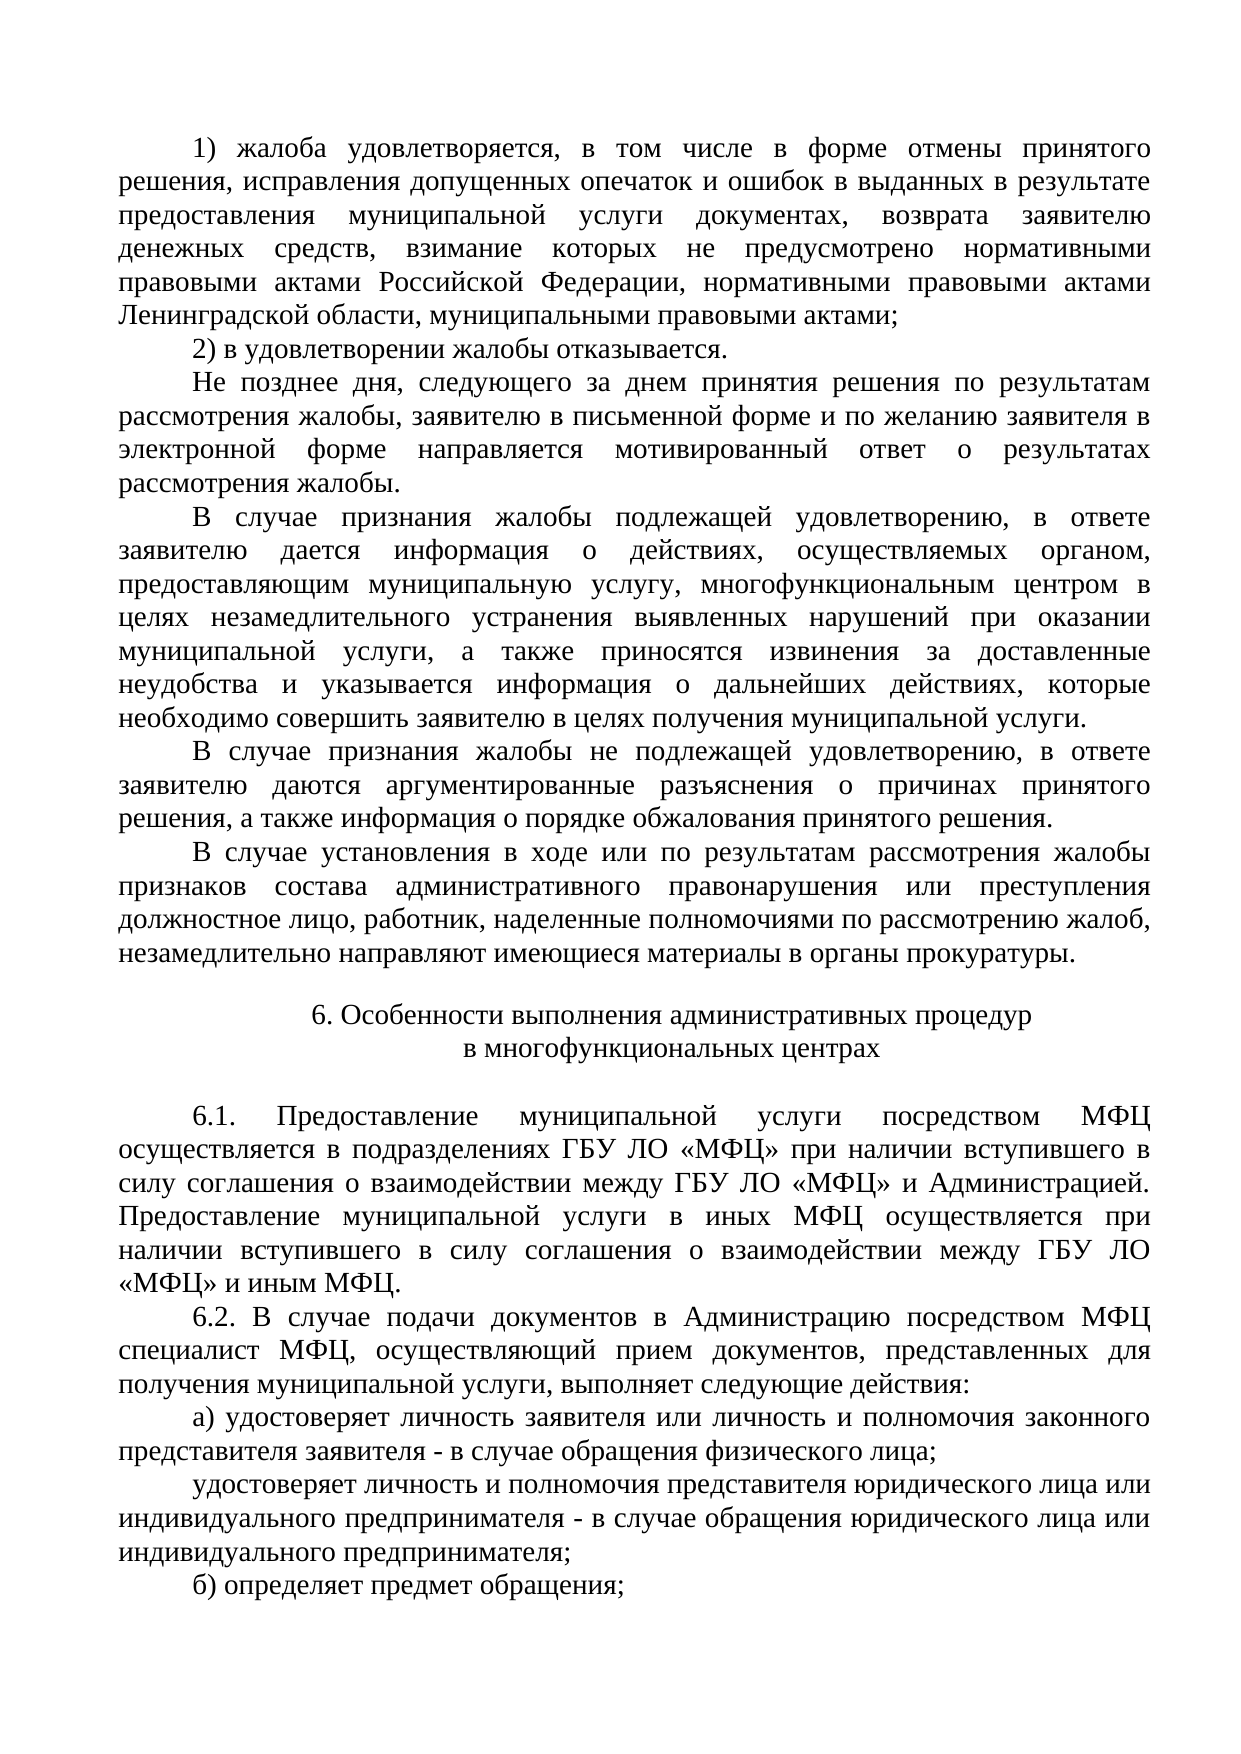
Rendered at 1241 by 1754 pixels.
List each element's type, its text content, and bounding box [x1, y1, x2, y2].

text 1) жалоба удовлетворяется, в том числе в форме отмены принятого решения, исправления допущенных опечаток и ошибок в выданных в результате предоставления муниципальной услуги документах, возврата заявителю денежных средств, взимание которых не предусмотрено нормативными правовыми актами Российской Федерации, нормативными правовыми актами Ленинградской области, муниципальными правовыми актами; [118, 130, 1152, 331]
text 2) в удовлетворении жалобы отказывается. [118, 331, 1152, 364]
text В случае признания жалобы не подлежащей удовлетворению, в ответе заявителю даются аргументированные разъяснения о причинах принятого решения, а также информация о порядке обжалования принятого решения. [118, 733, 1152, 834]
text б) определяет предмет обращения; [118, 1567, 1152, 1601]
text 6.1. Предоставление муниципальной услуги посредством МФЦ осуществляется в подразделениях ГБУ ЛО «МФЦ» при наличии вступившего в силу соглашения о взаимодействии между ГБУ ЛО «МФЦ» и Администрацией. Предоставление муниципальной услуги в иных МФЦ осуществляется при наличии вступившего в силу соглашения о взаимодействии между ГБУ ЛО «МФЦ» и иным МФЦ. [118, 1098, 1152, 1299]
text удостоверяет личность и полномочия представителя юридического лица или индивидуального предпринимателя - в случае обращения юридического лица или индивидуального предпринимателя; [118, 1467, 1152, 1567]
text 6. Особенности выполнения административных процедур [118, 997, 1152, 1031]
text Не позднее дня, следующего за днем принятия решения по результатам рассмотрения жалобы, заявителю в письменной форме и по желанию заявителя в электронной форме направляется мотивированный ответ о результатах рассмотрения жалобы. [118, 364, 1152, 499]
text В случае признания жалобы подлежащей удовлетворению, в ответе заявителю дается информация о действиях, осуществляемых органом, предоставляющим муниципальную услугу, многофункциональным центром в целях незамедлительного устранения выявленных нарушений при оказании муниципальной услуги, а также приносятся извинения за доставленные неудобства и указывается информация о дальнейших действиях, которые необходимо совершить заявителю в целях получения муниципальной услуги. [118, 499, 1152, 733]
text В случае установления в ходе или по результатам рассмотрения жалобы признаков состава административного правонарушения или преступления должностное лицо, работник, наделенные полномочиями по рассмотрению жалоб, незамедлительно направляют имеющиеся материалы в органы прокуратуры. [118, 834, 1152, 968]
text 6.2. В случае подачи документов в Администрацию посредством МФЦ специалист МФЦ, осуществляющий прием документов, представленных для получения муниципальной услуги, выполняет следующие действия: [118, 1299, 1152, 1399]
text в многофункциональных центрах [118, 1031, 1152, 1064]
text а) удостоверяет личность заявителя или личность и полномочия законного представителя заявителя - в случае обращения физического лица; [118, 1399, 1152, 1467]
